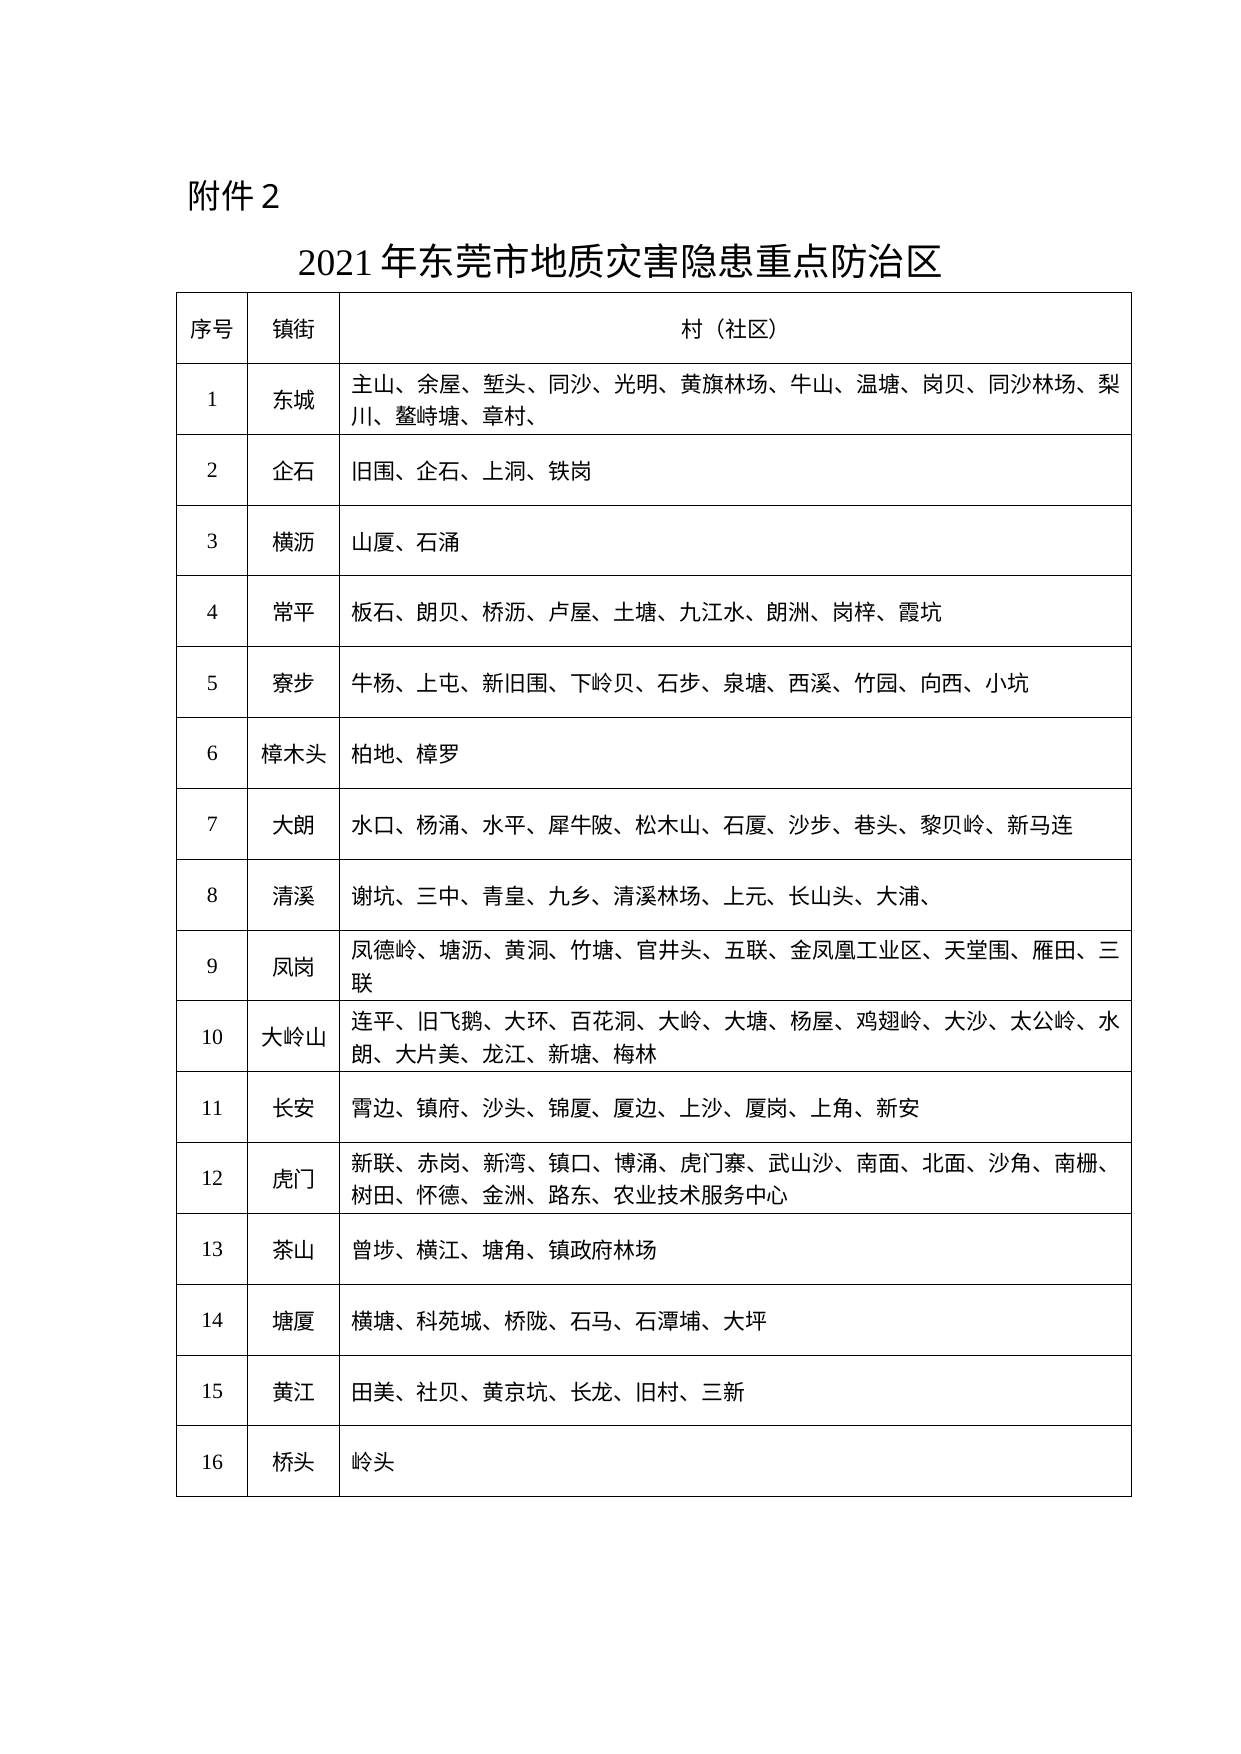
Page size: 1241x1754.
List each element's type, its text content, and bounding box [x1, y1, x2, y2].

text 附件2 [187, 162, 1053, 227]
table_cell 凤岗 [248, 931, 339, 1000]
table_cell 田美、社贝、黄京坑、长龙、旧村、三新 [340, 1356, 1131, 1425]
table_cell 15 [177, 1356, 247, 1425]
table_cell 曾埗、横江、塘角、镇政府林场 [340, 1214, 1131, 1284]
table_cell 凤德岭、塘沥、黄洞、竹塘、官井头、五联、金凤凰工业区、天堂围、雁田、三联 [340, 931, 1131, 1000]
table_cell 10 [177, 1001, 247, 1071]
table_cell 大岭山 [248, 1001, 339, 1071]
table_cell 山厦、石涌 [340, 506, 1131, 575]
table_cell 旧围、企石、上洞、铁岗 [340, 435, 1131, 504]
table_cell 企石 [248, 435, 339, 504]
table_cell 柏地、樟罗 [340, 718, 1131, 788]
table_cell 茶山 [248, 1214, 339, 1284]
table_cell 横沥 [248, 506, 339, 575]
table_cell 2 [177, 435, 247, 504]
table_cell 3 [177, 506, 247, 575]
table_cell 黄江 [248, 1356, 339, 1425]
table_cell 清溪 [248, 860, 339, 929]
text 2021年东莞市地质灾害隐患重点防治区 [187, 227, 1053, 292]
table_cell 16 [177, 1426, 247, 1496]
table_header 村（社区） [340, 293, 1131, 363]
table_cell 主山、余屋、堑头、同沙、光明、黄旗林场、牛山、温塘、岗贝、同沙林场、梨川、鳌峙塘、章村、 [340, 364, 1131, 434]
table_cell 东城 [248, 364, 339, 434]
table_cell 新联、赤岗、新湾、镇口、博涌、虎门寨、武山沙、南面、北面、沙角、南栅、树田、怀德、金洲、路东、农业技术服务中心 [340, 1143, 1131, 1213]
table_cell 谢坑、三中、青皇、九乡、清溪林场、上元、长山头、大浦、 [340, 860, 1131, 929]
table_cell 9 [177, 931, 247, 1000]
table_cell 水口、杨涌、水平、犀牛陂、松木山、石厦、沙步、巷头、黎贝岭、新马连 [340, 789, 1131, 859]
table_cell 4 [177, 576, 247, 646]
table_cell 8 [177, 860, 247, 929]
table_cell 13 [177, 1214, 247, 1284]
table_cell 横塘、科苑城、桥陇、石马、石潭埔、大坪 [340, 1285, 1131, 1354]
table_cell 板石、朗贝、桥沥、卢屋、土塘、九江水、朗洲、岗梓、霞坑 [340, 576, 1131, 646]
table_cell 5 [177, 647, 247, 717]
table_cell 牛杨、上屯、新旧围、下岭贝、石步、泉塘、西溪、竹园、向西、小坑 [340, 647, 1131, 717]
table_cell 虎门 [248, 1143, 339, 1213]
table_cell 塘厦 [248, 1285, 339, 1354]
table_cell 11 [177, 1072, 247, 1142]
table_cell 大朗 [248, 789, 339, 859]
table_cell 连平、旧飞鹅、大环、百花洞、大岭、大塘、杨屋、鸡翅岭、大沙、太公岭、水朗、大片美、龙江、新塘、梅林 [340, 1001, 1131, 1071]
table_cell 霄边、镇府、沙头、锦厦、厦边、上沙、厦岗、上角、新安 [340, 1072, 1131, 1142]
table_cell 岭头 [340, 1426, 1131, 1496]
table_cell 12 [177, 1143, 247, 1213]
table_cell 常平 [248, 576, 339, 646]
table_cell 7 [177, 789, 247, 859]
table_cell 长安 [248, 1072, 339, 1142]
table_cell 6 [177, 718, 247, 788]
table_cell 桥头 [248, 1426, 339, 1496]
table_cell 1 [177, 364, 247, 434]
table_header 序号 [177, 293, 247, 363]
table_cell 14 [177, 1285, 247, 1354]
table_cell 寮步 [248, 647, 339, 717]
table_cell 樟木头 [248, 718, 339, 788]
table_header 镇街 [248, 293, 339, 363]
